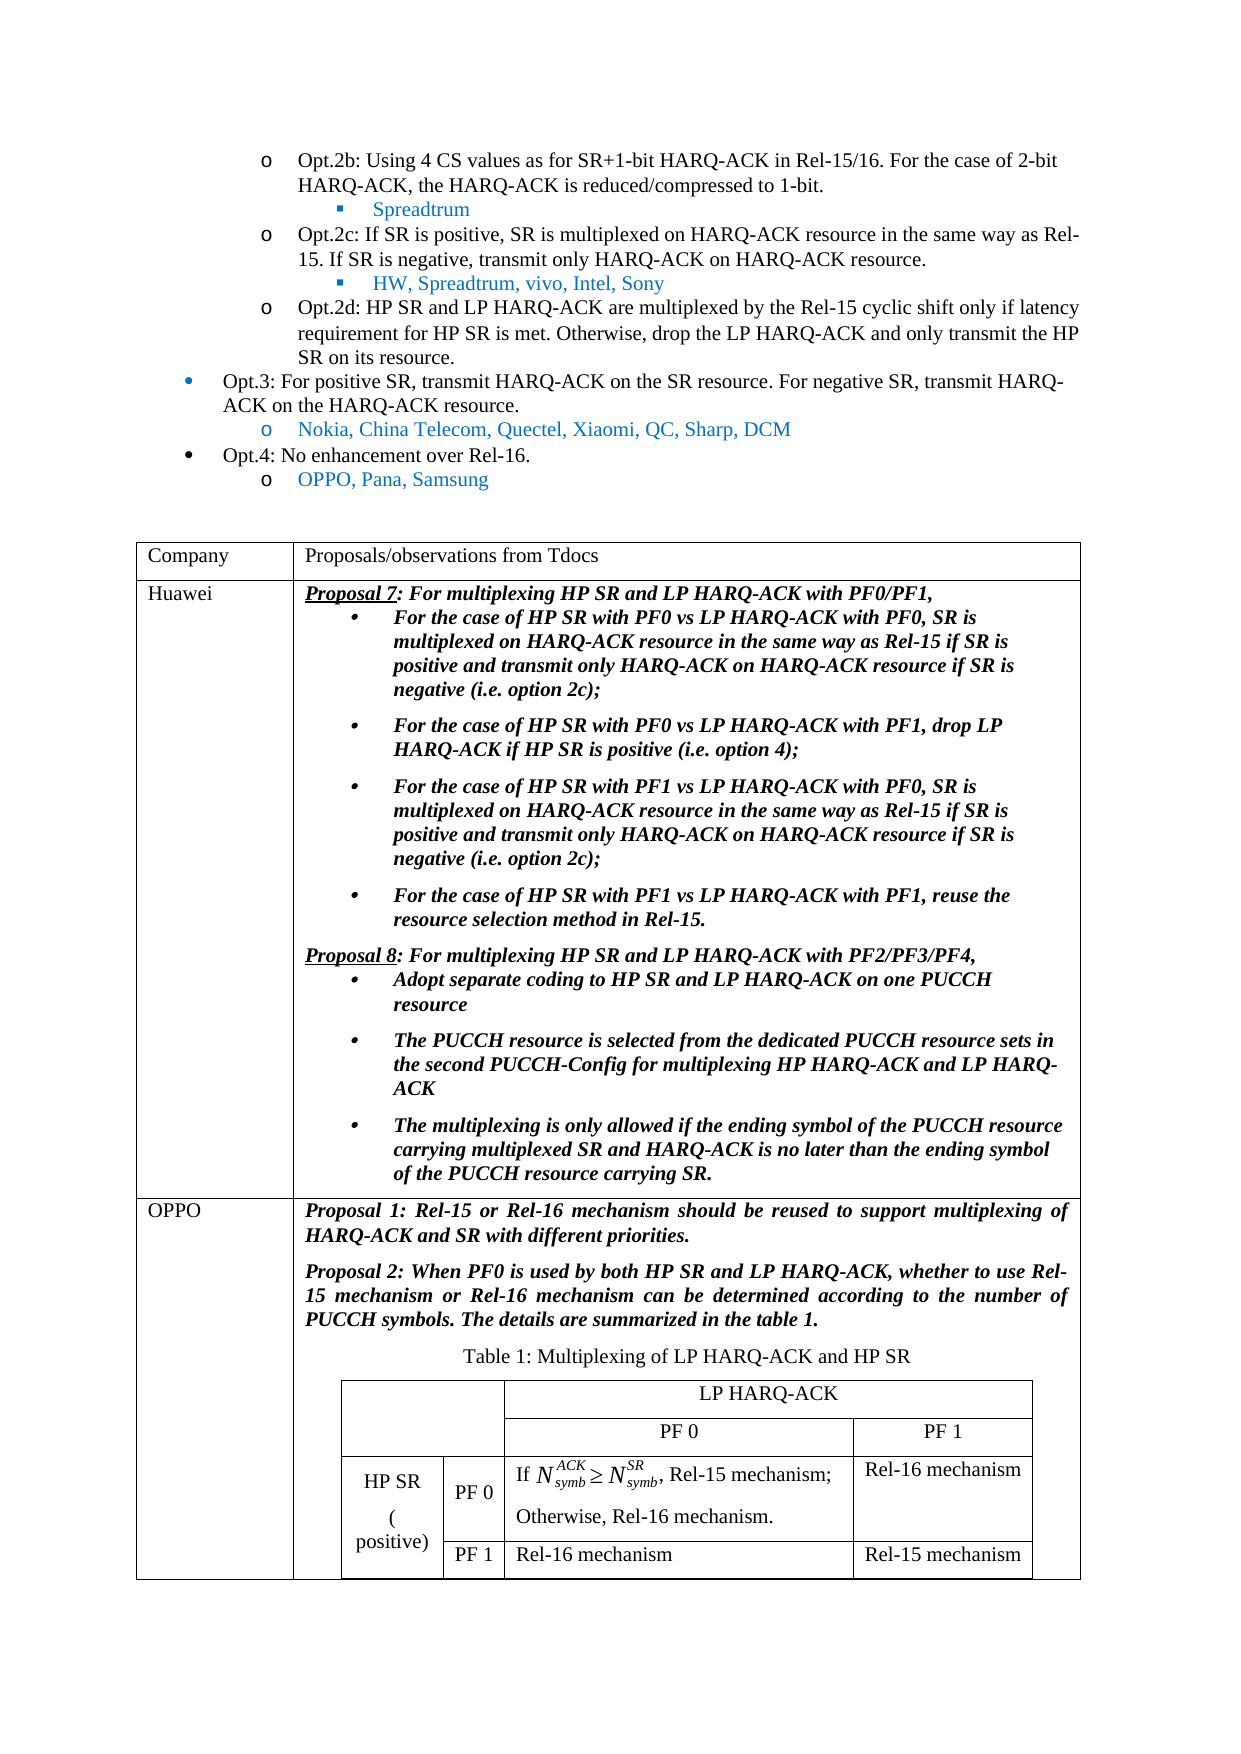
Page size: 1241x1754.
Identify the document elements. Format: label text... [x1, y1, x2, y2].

list Spreadtrum [335, 197, 1093, 221]
table_cell Proposal 1: Rel-15 or Rel-16 mechanism should be reused to support multiplexing of HARQ-ACK and SR with different priorities. Proposal 2: When PF0 is used by both HP SR and LP HARQ-ACK, whether to use Rel-15 mechanism or Rel-16 mechanism can be determined according to the number of PUCCH symbols. The details are summarized in the table 1. Table 1: Multiplexing of LP HARQ-ACK and HP SR [294, 1199, 1080, 1579]
list Opt.3: For positive SR, transmit HARQ-ACK on the SR resource. For negative SR, transmit HARQ-ACK on the HARQ-ACK resource. [185, 369, 1093, 417]
table_cell OPPO [137, 1199, 293, 1579]
list Opt.2d: HP SR and LP HARQ-ACK are multiplexed by the Rel-15 cyclic shift only if latency requirement for HP SR is met. Otherwise, drop the LP HARQ-ACK and only transmit the HP SR on its resource. [260, 295, 1093, 369]
table_header Proposals/observations from Tdocs [294, 543, 1080, 579]
table_cell Huawei [137, 581, 293, 1197]
list Opt.4: No enhancement over Rel-16. [185, 443, 1093, 467]
table_cell Proposal 7: For multiplexing HP SR and LP HARQ-ACK with PF0/PF1, For the case of HP SR with PF0 vs LP HARQ-ACK with PF0, SR is multiplexed on HARQ-ACK resource in the same way as Rel-15 if SR is positive and transmit only HARQ-ACK on HARQ-ACK resource if SR is negative (i.e. option 2c); For the case of HP SR with PF0 vs LP HARQ-ACK with PF1, drop LP HARQ-ACK if HP SR is positive (i.e. option 4); For the case of HP SR with PF1 vs LP HARQ-ACK with PF0, SR is multiplexed on HARQ-ACK resource in the same way as Rel-15 if SR is positive and transmit only HARQ-ACK on HARQ-ACK resource if SR is negative (i.e. option 2c); For the case of HP SR with PF1 vs LP HARQ-ACK with PF1, reuse the resource selection method in Rel-15. Proposal 8: For multiplexing HP SR and LP HARQ-ACK with PF2/PF3/PF4, Adopt separate coding to HP SR and LP HARQ-ACK on one PUCCH resource The PUCCH resource is selected from the dedicated PUCCH resource sets in the second PUCCH-Config for multiplexing HP HARQ-ACK and LP HARQ-ACK The multiplexing is only allowed if the ending symbol of the PUCCH resource carrying multiplexed SR and HARQ-ACK is no later than the ending symbol of the PUCCH resource carrying SR. [294, 581, 1080, 1197]
table_header Company [137, 543, 293, 579]
list Opt.2c: If SR is positive, SR is multiplexed on HARQ-ACK resource in the same way as Rel-15. If SR is negative, transmit only HARQ-ACK on HARQ-ACK resource. [260, 221, 1093, 271]
list OPPO, Pana, Samsung [260, 467, 1093, 493]
list Nokia, China Telecom, Quectel, Xiaomi, QC, Sharp, DCM [260, 417, 1093, 443]
list HW, Spreadtrum, vivo, Intel, Sony [335, 271, 1093, 295]
list Opt.2b: Using 4 CS values as for SR+1-bit HARQ-ACK in Rel-15/16. For the case of 2-bit HARQ-ACK, the HARQ-ACK is reduced/compressed to 1-bit. [260, 148, 1093, 197]
